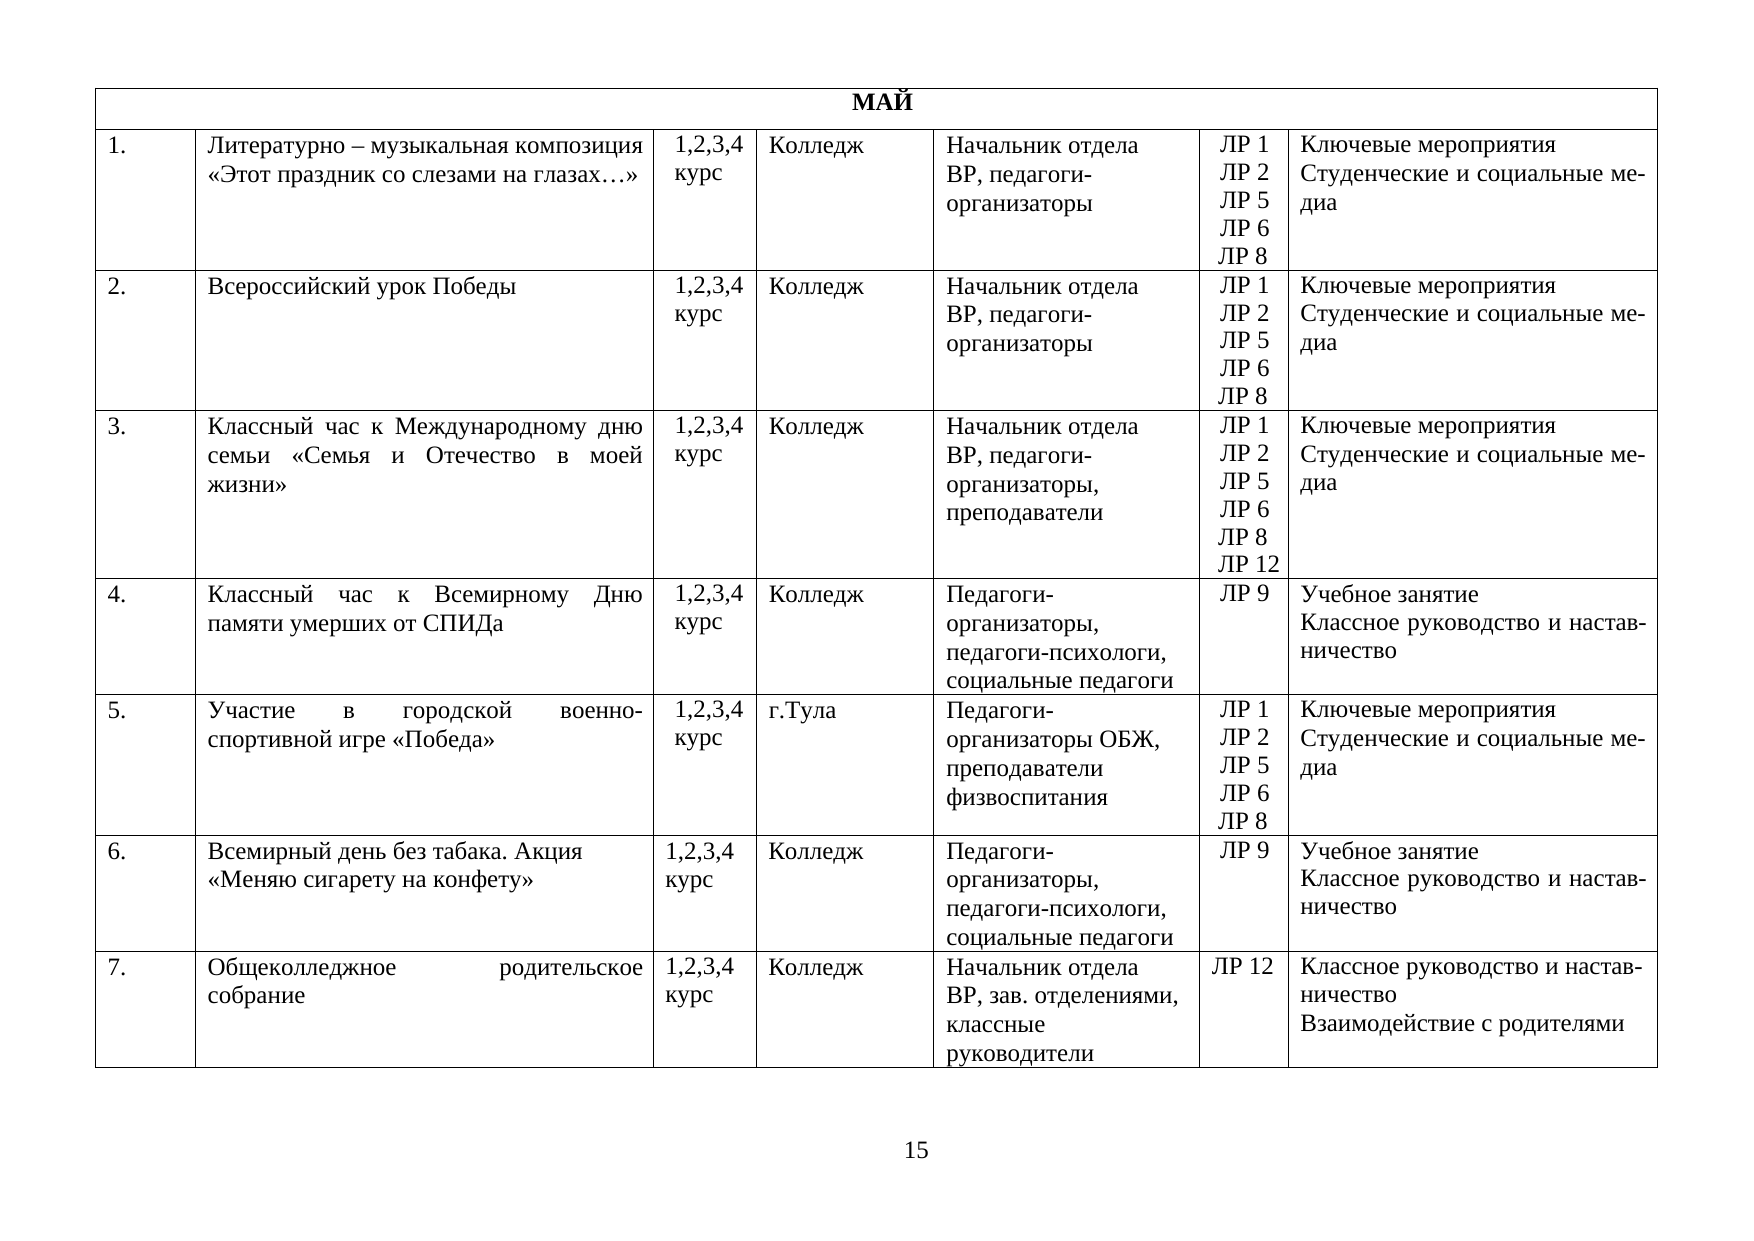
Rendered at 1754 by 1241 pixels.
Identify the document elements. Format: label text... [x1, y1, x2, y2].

table_cell 1,2,3,4 курс [654, 952, 756, 1067]
table_cell ЛР 12 [1200, 952, 1288, 1067]
table_cell Классное руководство и настав- ничество Взаимодействие с родителями [1289, 952, 1657, 1067]
table_cell 1,2,3,4 курс [654, 695, 756, 835]
table_cell Всемирный день без табака. Акция «Меняю сигарету на конфету» [196, 836, 653, 951]
table_cell Педагоги-организаторы ОБЖ, преподаватели физвоспитания [934, 695, 1199, 835]
table_cell Колледж [757, 579, 933, 694]
table_cell Ключевые мероприятия Студенческие и социальные ме- диа [1289, 271, 1657, 410]
table_cell Колледж [757, 271, 933, 410]
table_cell 6. [96, 836, 195, 951]
table_cell 1. [96, 130, 195, 270]
table_cell ЛР 1 ЛР 2 ЛР 5 ЛР 6 ЛР 8 [1200, 271, 1288, 410]
table_cell МАЙ [96, 89, 1657, 129]
table_cell Начальник отдела ВР, зав. отделениями, классные руководители [934, 952, 1199, 1067]
table_cell 7. [96, 952, 195, 1067]
table_cell 1,2,3,4 курс [654, 130, 756, 270]
table_cell Классный час к Всемирному Дню памяти умерших от СПИДа [196, 579, 653, 694]
table_cell 1,2,3,4 курс [654, 271, 756, 410]
table_cell Педагоги-организаторы, педагоги-психологи, социальные педагоги [934, 836, 1199, 951]
table_cell Ключевые мероприятия Студенческие и социальные ме- диа [1289, 411, 1657, 578]
table_cell Всероссийский урок Победы [196, 271, 653, 410]
table_cell 1,2,3,4 курс [654, 836, 756, 951]
table_cell Начальник отдела ВР, педагоги-организаторы [934, 271, 1199, 410]
table_cell 3. [96, 411, 195, 578]
table_cell Ключевые мероприятия Студенческие и социальные ме- диа [1289, 695, 1657, 835]
table_cell 1,2,3,4 курс [654, 411, 756, 578]
table_cell 1,2,3,4 курс [654, 579, 756, 694]
table_cell Колледж [757, 952, 933, 1067]
table_cell Начальник отдела ВР, педагоги-организаторы, преподаватели [934, 411, 1199, 578]
table_cell Литературно – музыкальная композиция «Этот праздник со слезами на глазах…» [196, 130, 653, 270]
table_cell ЛР 1 ЛР 2 ЛР 5 ЛР 6 ЛР 8 [1200, 695, 1288, 835]
table_cell 4. [96, 579, 195, 694]
table_cell 5. [96, 695, 195, 835]
table_cell Колледж [757, 411, 933, 578]
table_cell ЛР 9 [1200, 836, 1288, 951]
table_cell 2. [96, 271, 195, 410]
table_cell Начальник отдела ВР, педагоги-организаторы [934, 130, 1199, 270]
table_cell Учебное занятие Классное руководство и настав-ничество [1289, 579, 1657, 694]
table_cell г.Тула [757, 695, 933, 835]
table_cell ЛР 1 ЛР 2 ЛР 5 ЛР 6 ЛР 8 ЛР 12 [1200, 411, 1288, 578]
table_cell ЛР 1 ЛР 2 ЛР 5 ЛР 6 ЛР 8 [1200, 130, 1288, 270]
table_cell Участие в городской военно-спортивной игре «Победа» [196, 695, 653, 835]
table_cell Общеколледжное родительское собрание [196, 952, 653, 1067]
table_cell Ключевые мероприятия Студенческие и социальные ме- диа [1289, 130, 1657, 270]
table_cell Педагоги-организаторы, педагоги-психологи, социальные педагоги [934, 579, 1199, 694]
table_cell Колледж [757, 130, 933, 270]
table_cell ЛР 9 [1200, 579, 1288, 694]
table_cell Учебное занятие Классное руководство и настав-ничество [1289, 836, 1657, 951]
table_cell Колледж [757, 836, 933, 951]
table_cell Классный час к Международному дню семьи «Семья и Отечество в моей жизни» [196, 411, 653, 578]
